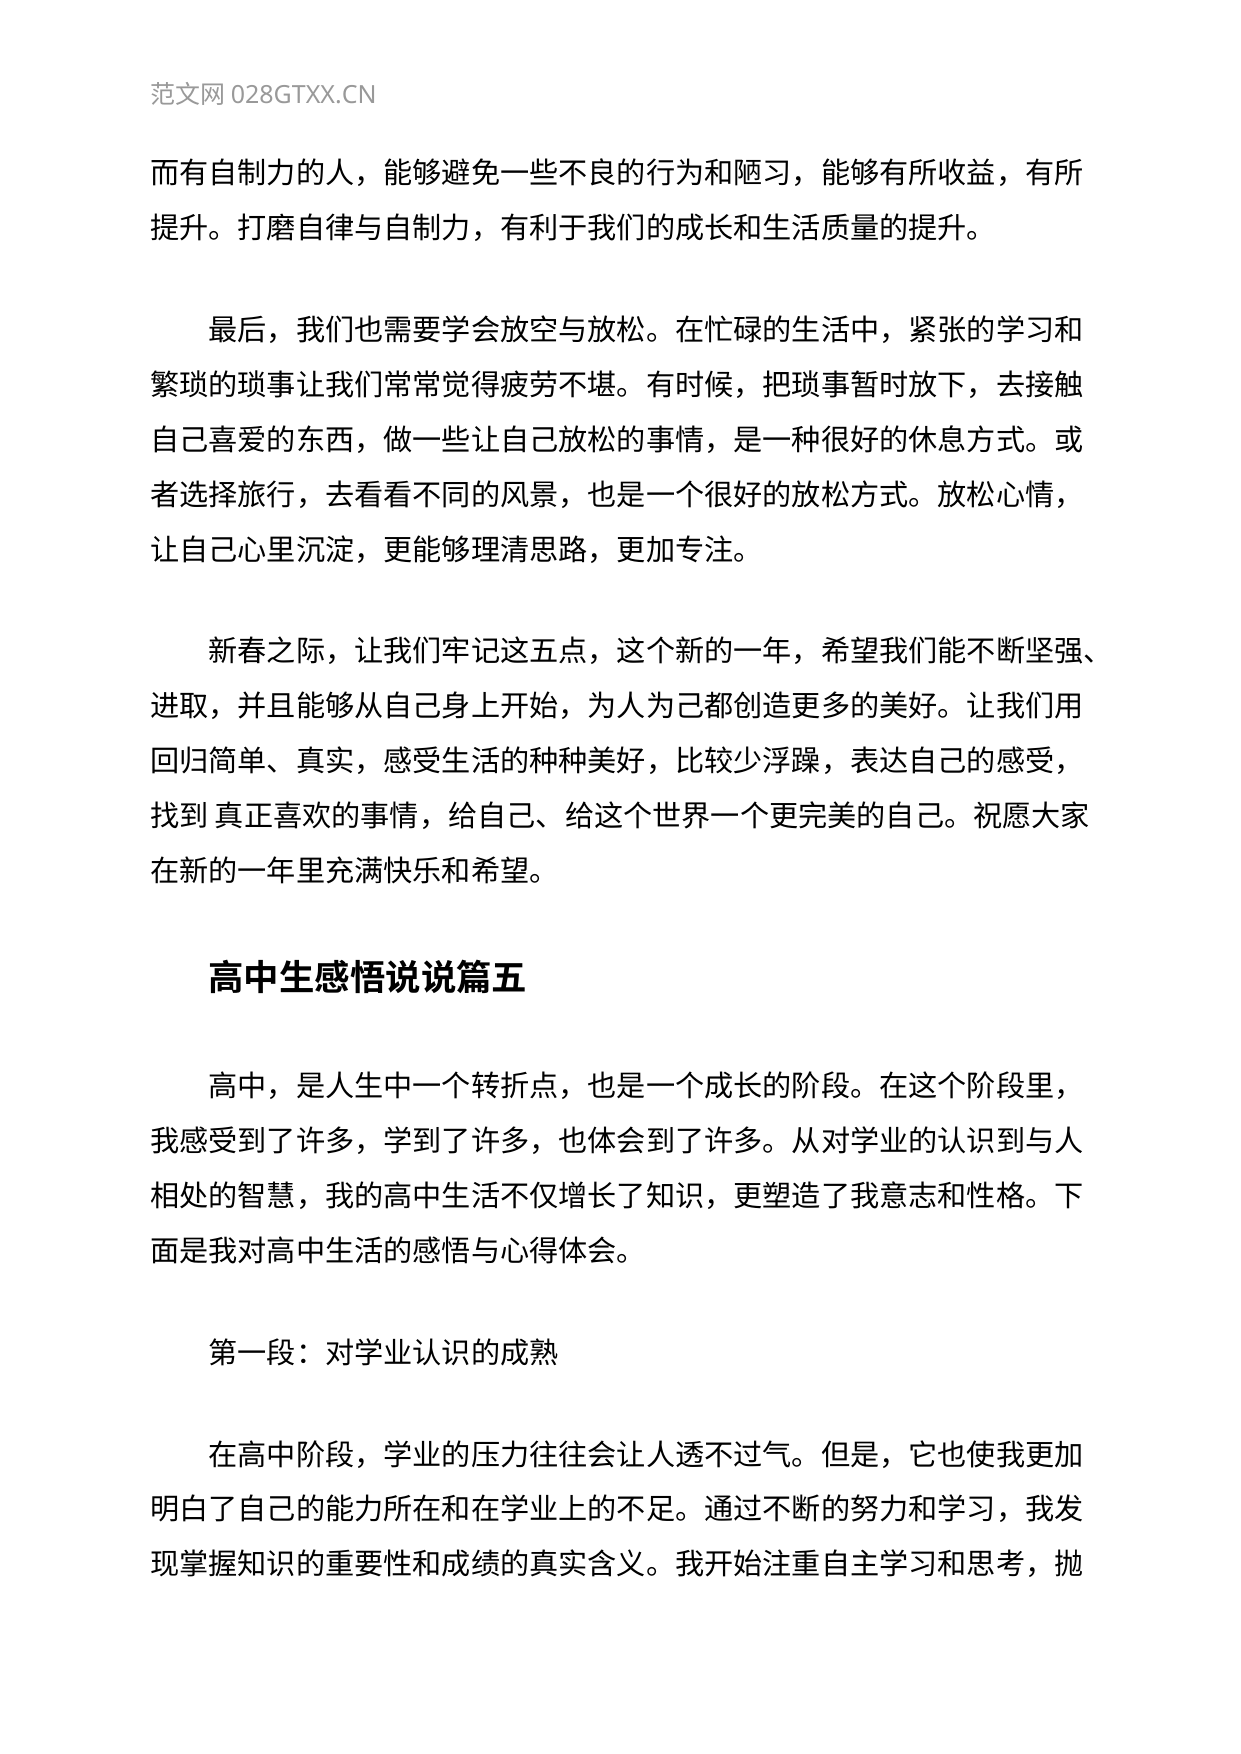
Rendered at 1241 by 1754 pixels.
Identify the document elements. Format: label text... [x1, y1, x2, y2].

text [150, 1431, 1090, 1583]
text 新春之际，让我们牢记这五点，这个新的一年，希望我们能不断坚强、进取，并且能够从自己身上开始，为人为己都创造更多的美好。让我们用回归简单、真实，感受生活的种种美好，比较少浮躁，表达自己的感受，找到 真正喜欢的事情，给自己、给这个世界一个更完美的自己。祝愿大家在新的一年里充满快乐和希望。 [150, 628, 1090, 890]
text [150, 150, 1090, 247]
text 第一段：对学业认识的成熟 [150, 1329, 1090, 1372]
text 高中生感悟说说篇五 [150, 949, 1090, 1001]
text 高中，是人生中一个转折点，也是一个成长的阶段。在这个阶段里，我感受到了许多，学到了许多，也体会到了许多。从对学业的认识到与人相处的智慧，我的高中生活不仅增长了知识，更塑造了我意志和性格。下面是我对高中生活的感悟与心得体会。 [150, 1063, 1090, 1270]
text 最后，我们也需要学会放空与放松。在忙碌的生活中，紧张的学习和繁琐的琐事让我们常常觉得疲劳不堪。有时候，把琐事暂时放下，去接触自己喜爱的东西，做一些让自己放松的事情，是一种很好的休息方式。或者选择旅行，去看看不同的风景，也是一个很好的放松方式。放松心情，让自己心里沉淀，更能够理清思路，更加专注。 [150, 307, 1090, 568]
